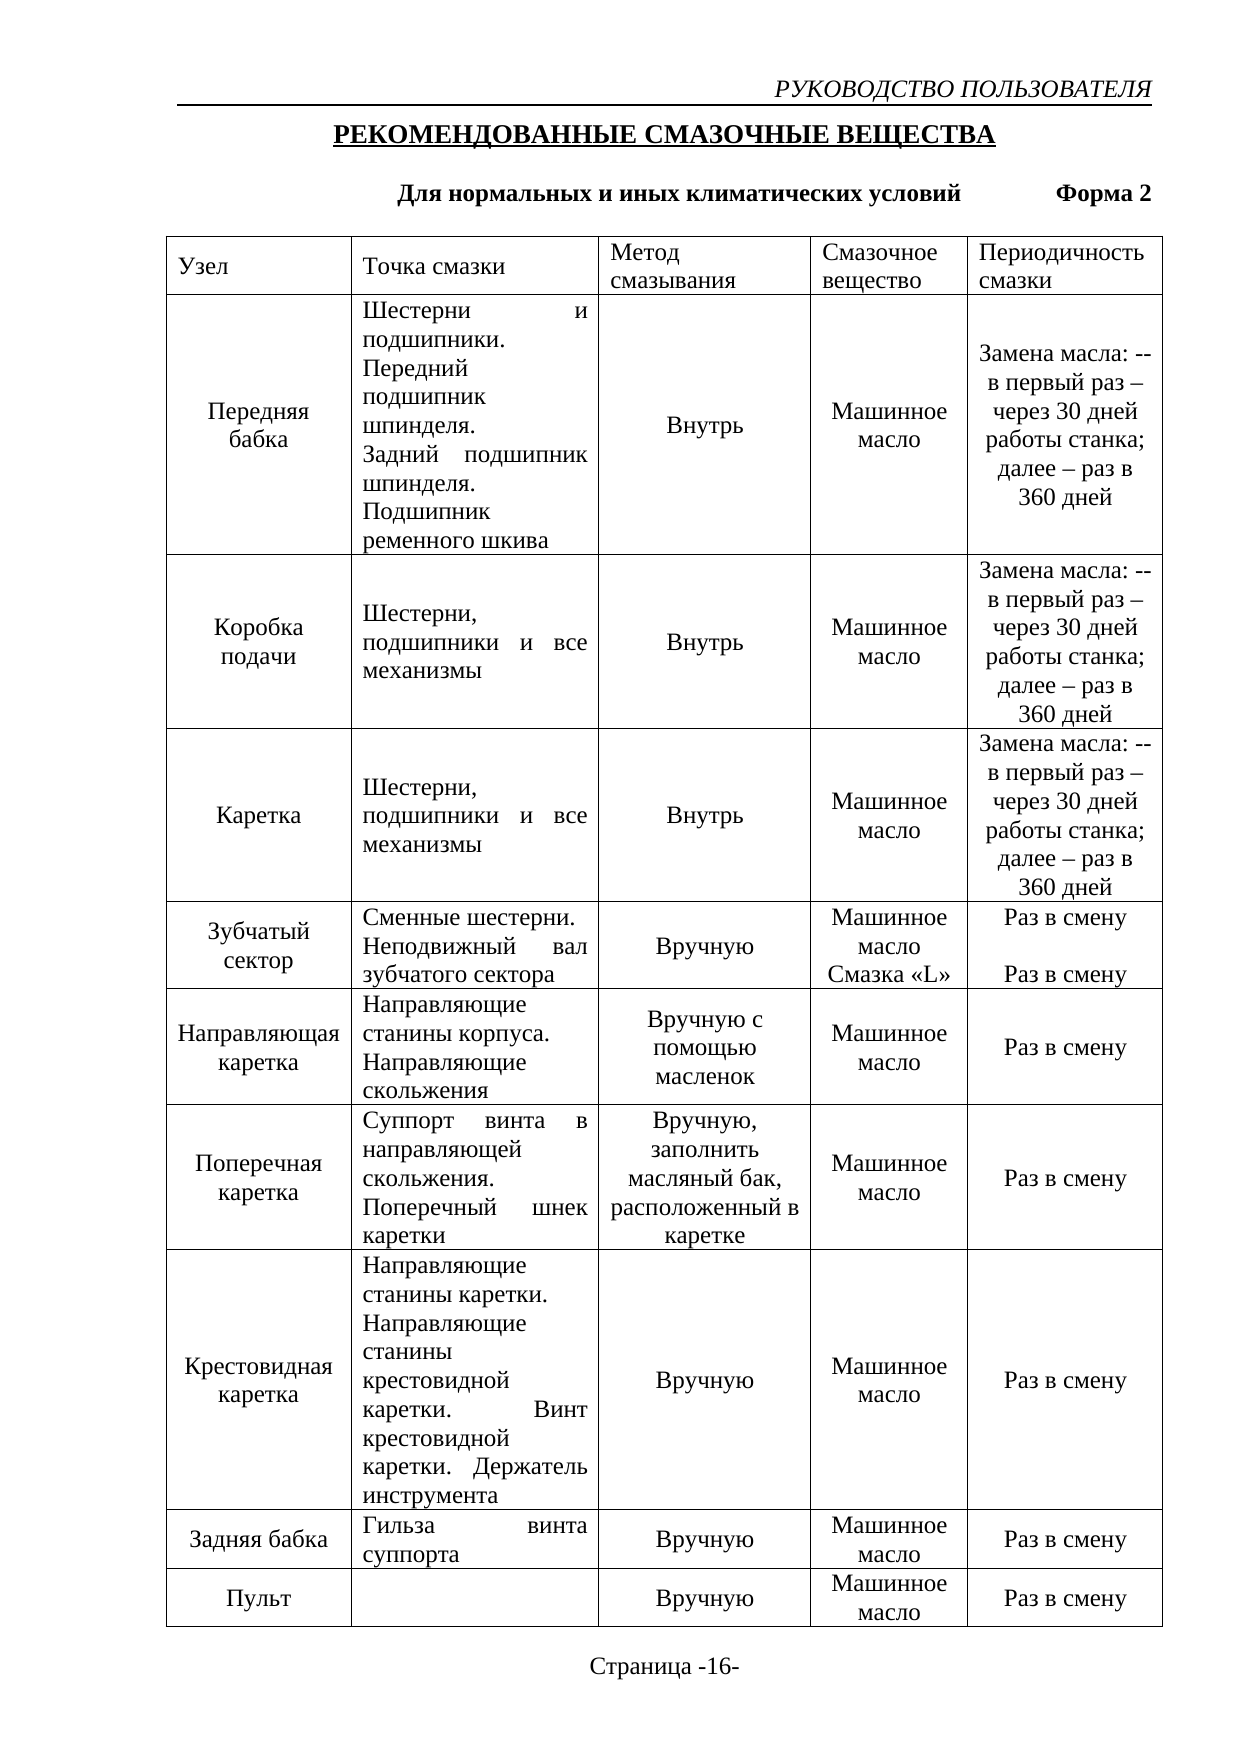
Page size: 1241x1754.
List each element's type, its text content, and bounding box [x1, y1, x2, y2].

table_cell Шестерни и подшипники. Передний подшипник шпинделя. Задний подшипник шпинделя. Подшипник ременного шкива [352, 295, 598, 554]
table_cell Раз в смену [968, 1105, 1162, 1249]
table_cell Раз в смену [968, 1510, 1162, 1567]
table_cell Замена масла: -- в первый раз – через 30 дней работы станка; далее – раз в 360 дней [968, 729, 1162, 901]
table_cell Замена масла: -- в первый раз – через 30 дней работы станка; далее – раз в 360 дней [968, 295, 1162, 554]
table_cell Вручную, заполнить масляный бак, расположенный в каретке [599, 1105, 810, 1249]
table_cell Передняя бабка [167, 295, 351, 554]
table_cell Направляющие станины корпуса. Направляющие скольжения [352, 989, 598, 1104]
table_cell Шестерни, подшипники и все механизмы [352, 555, 598, 727]
table_header Периодичность смазки [968, 237, 1162, 294]
table_cell Каретка [167, 729, 351, 901]
table_cell Раз в смену [968, 989, 1162, 1104]
table_cell Вручную [599, 1569, 810, 1626]
table_cell Машинное масло [811, 1510, 967, 1567]
table_cell Машинное масло [811, 1105, 967, 1249]
table_cell Машинное масло [811, 1569, 967, 1626]
table_cell Вручную с помощью масленок [599, 989, 810, 1104]
table_cell Машинное масло Смазка «L» [811, 902, 967, 988]
table_cell Поперечная каретка [167, 1105, 351, 1249]
table_cell Шестерни, подшипники и все механизмы [352, 729, 598, 901]
table_cell Раз в смену [968, 1569, 1162, 1626]
table_cell Зубчатый сектор [167, 902, 351, 988]
table_cell Раз в смену Раз в смену [968, 902, 1162, 988]
table_header Метод смазывания [599, 237, 810, 294]
table_cell Машинное масло [811, 555, 967, 727]
text Для нормальных и иных климатических условий Форма 2 [177, 178, 1152, 207]
table_cell Гильза винта суппорта [352, 1510, 598, 1567]
table_cell Машинное масло [811, 989, 967, 1104]
table_cell Вручную [599, 902, 810, 988]
table_cell Замена масла: -- в первый раз – через 30 дней работы станка; далее – раз в 360 дней [968, 555, 1162, 727]
table_cell Сменные шестерни. Неподвижный вал зубчатого сектора [352, 902, 598, 988]
table_cell Машинное масло [811, 1250, 967, 1509]
table_cell Раз в смену [968, 1250, 1162, 1509]
table_cell Направляющие станины каретки. Направляющие станины крестовидной каретки. Винт крестовидной каретки. Держатель инструмента [352, 1250, 598, 1509]
table_cell Вручную [599, 1250, 810, 1509]
table_cell Задняя бабка [167, 1510, 351, 1567]
table_cell Внутрь [599, 729, 810, 901]
table_cell Вручную [599, 1510, 810, 1567]
table_header Узел [167, 237, 351, 294]
table_cell [352, 1569, 598, 1626]
table_cell Крестовидная каретка [167, 1250, 351, 1509]
table_header Смазочное вещество [811, 237, 967, 294]
table_cell Внутрь [599, 295, 810, 554]
table_cell Суппорт винта в направляющей скольжения. Поперечный шнек каретки [352, 1105, 598, 1249]
table_cell Пульт [167, 1569, 351, 1626]
table_cell Направляющая каретка [167, 989, 351, 1104]
table_cell Внутрь [599, 555, 810, 727]
subtitle РЕКОМЕНДОВАННЫЕ СМАЗОЧНЫЕ ВЕЩЕСТВА [177, 118, 1152, 149]
table_header Точка смазки [352, 237, 598, 294]
table_cell Коробка подачи [167, 555, 351, 727]
table_cell Машинное масло [811, 729, 967, 901]
table_cell Машинное масло [811, 295, 967, 554]
